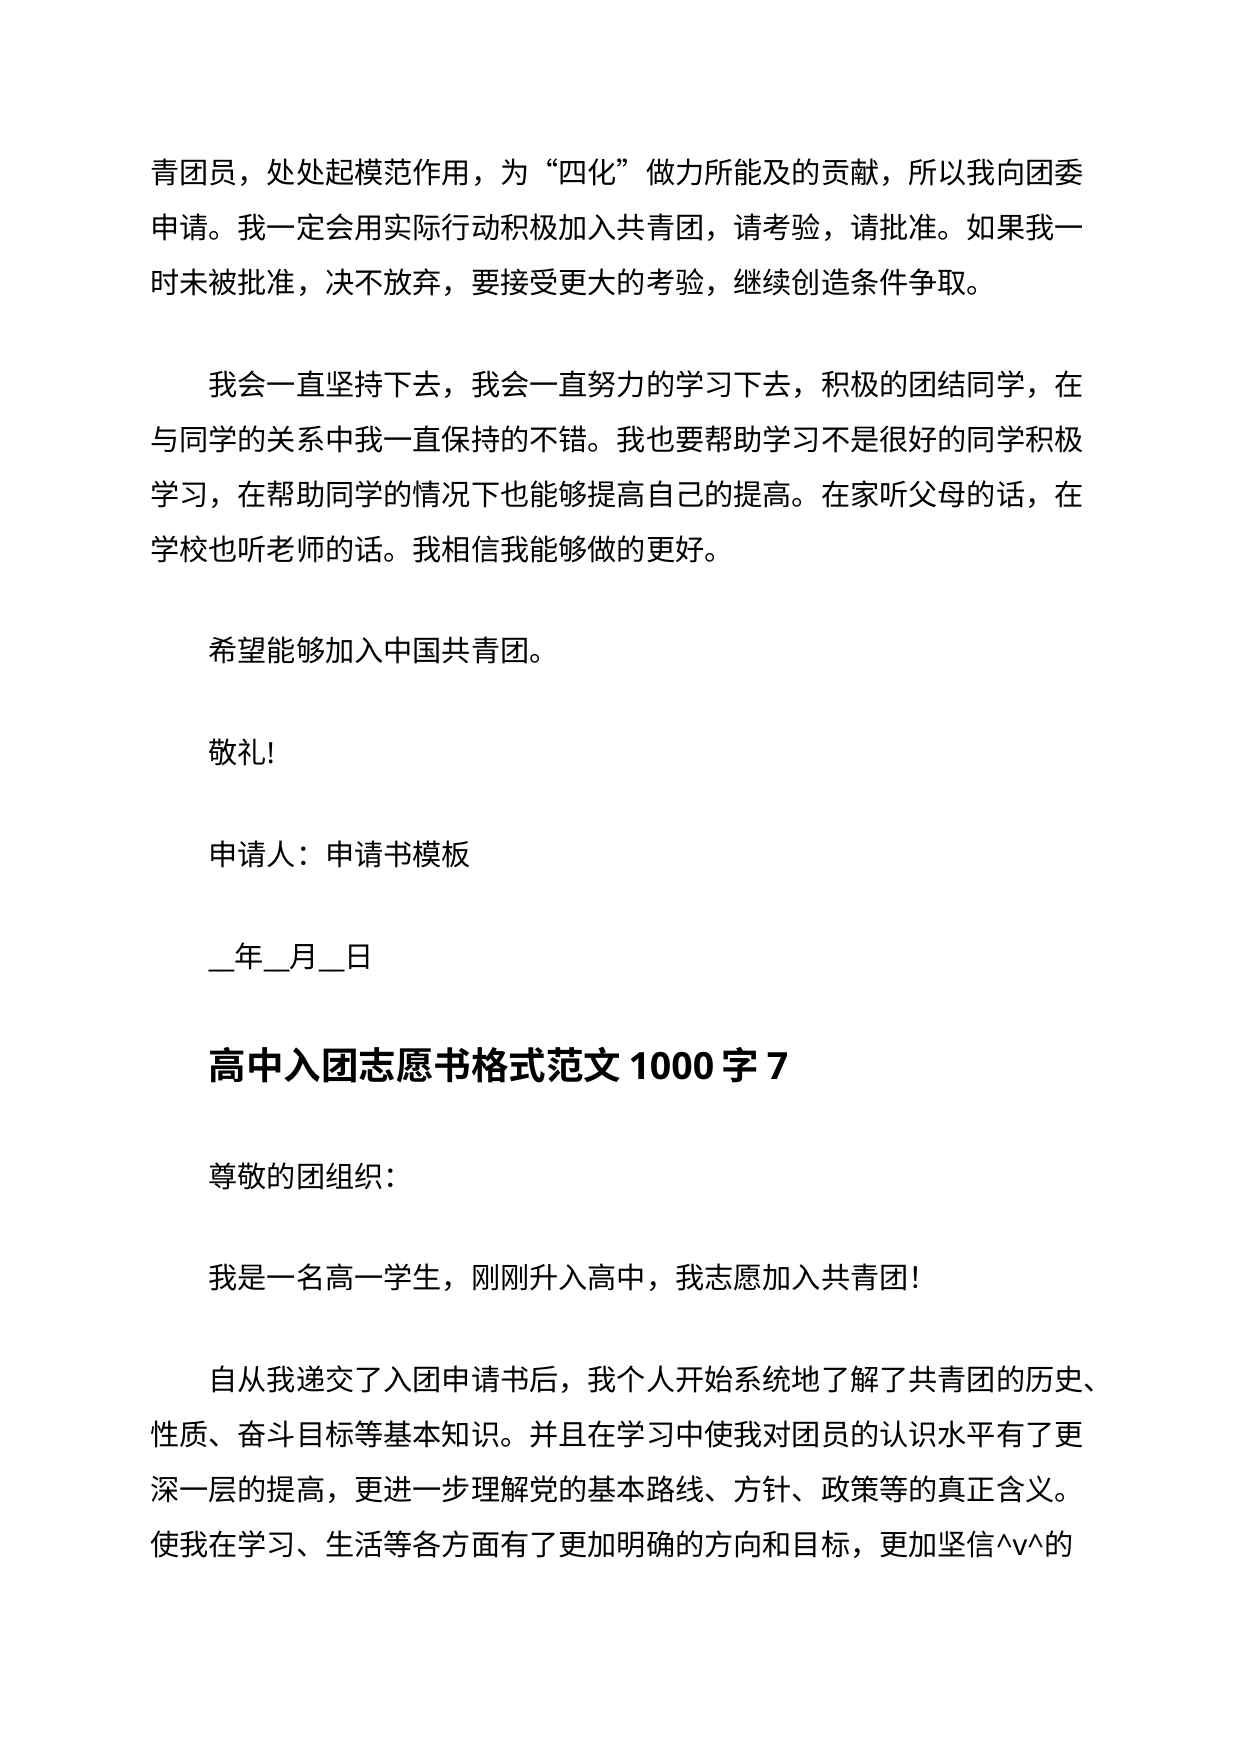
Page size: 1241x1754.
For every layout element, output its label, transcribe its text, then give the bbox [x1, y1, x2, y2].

text 尊敬的团组织： [150, 1153, 1090, 1195]
text 我是一名高一学生，刚刚升入高中，我志愿加入共青团！ [150, 1255, 1090, 1297]
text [150, 1357, 1090, 1564]
text __年__月__日 [150, 933, 1090, 976]
text 我会一直坚持下去，我会一直努力的学习下去，积极的团结同学，在与同学的关系中我一直保持的不错。我也要帮助学习不是很好的同学积极学习，在帮助同学的情况下也能够提高自己的提高。在家听父母的话，在学校也听老师的话。我相信我能够做的更好。 [150, 362, 1090, 568]
text 申请人：申请书模板 [150, 832, 1090, 874]
text 高中入团志愿书格式范文1000字7 [150, 1036, 1090, 1090]
text 敬礼! [150, 730, 1090, 772]
text 希望能够加入中国共青团。 [150, 628, 1090, 670]
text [150, 150, 1090, 302]
